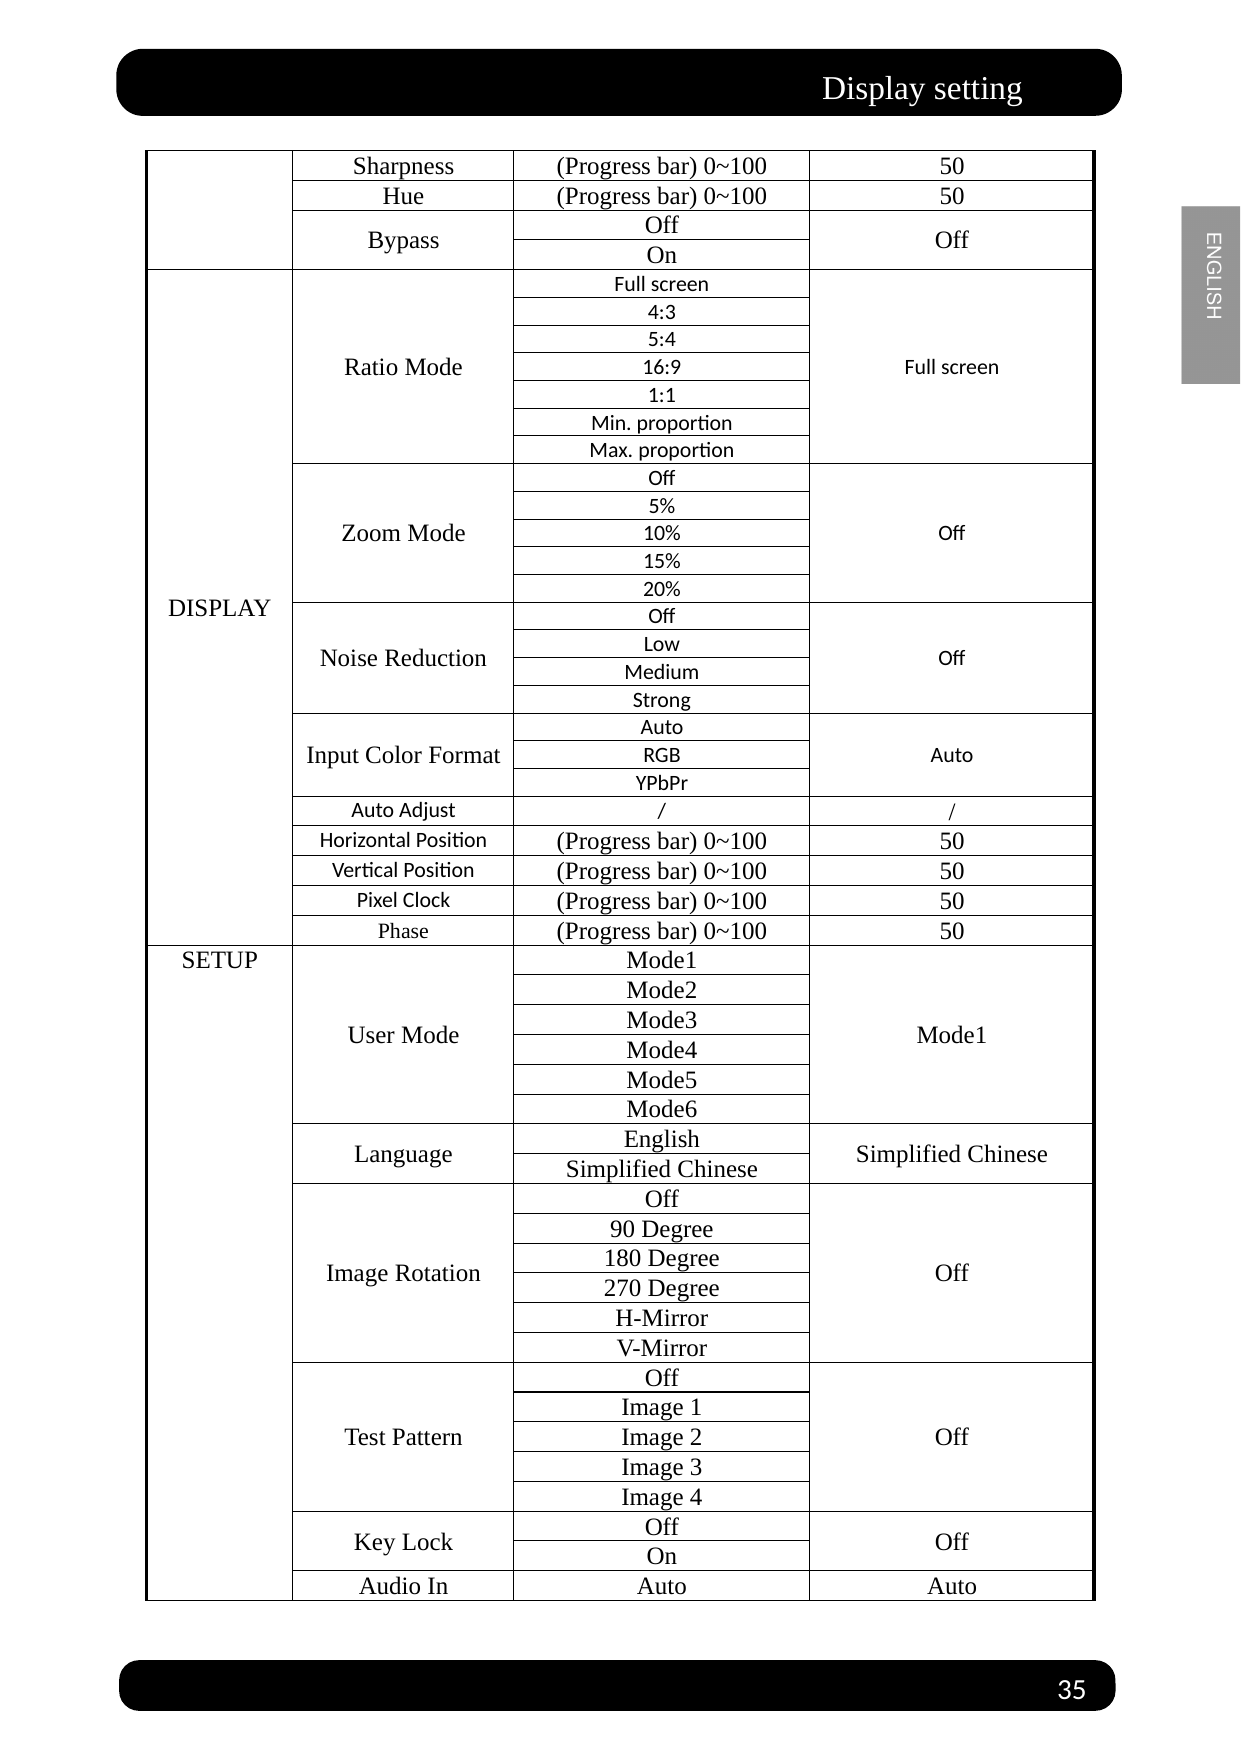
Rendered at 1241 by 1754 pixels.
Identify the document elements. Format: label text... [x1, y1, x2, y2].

table_cell Mode6 [514, 1095, 809, 1123]
table_cell 50 [810, 856, 1092, 885]
table_cell YPbPr [514, 769, 809, 796]
table_cell 50 [810, 886, 1092, 915]
table_cell 180 Degree [514, 1244, 809, 1272]
table_cell SETUP [148, 946, 292, 1600]
table_cell Noise Reduction [293, 603, 513, 712]
table_cell Off [514, 464, 809, 491]
table_cell 50 [810, 916, 1092, 944]
table_cell H-Mirror [514, 1303, 809, 1332]
table_cell / [810, 797, 1092, 825]
table_cell 5% [514, 492, 809, 518]
table_cell Image 1 [514, 1393, 809, 1421]
table_cell Medium [514, 658, 809, 685]
table_cell (Progress bar) 0~100 [514, 856, 809, 885]
table_cell 4:3 [514, 298, 809, 324]
table_cell Bypass [293, 211, 513, 269]
table_cell Audio In [293, 1571, 513, 1600]
table_cell Sharpness [293, 151, 513, 180]
table_cell English [514, 1124, 809, 1153]
table_cell Zoom Mode [293, 464, 513, 602]
table_cell Simplified Chinese [810, 1124, 1092, 1183]
table_cell Auto Adjust [293, 797, 513, 825]
table_cell 90 Degree [514, 1214, 809, 1242]
table_cell Off [810, 1363, 1092, 1511]
table_cell Mode4 [514, 1035, 809, 1064]
table_cell Off [514, 1363, 809, 1391]
table_cell Mode2 [514, 975, 809, 1004]
table_cell Input Color Format [293, 714, 513, 796]
picture [1181, 206, 1241, 384]
table_cell 20% [514, 575, 809, 602]
table_cell Mode1 [810, 946, 1092, 1123]
table_cell On [514, 240, 809, 269]
table_cell Test Pattern [293, 1363, 513, 1511]
table_cell V-Mirror [514, 1333, 809, 1362]
table_cell Auto [810, 714, 1092, 796]
table_cell 50 [810, 826, 1092, 855]
table_cell (Progress bar) 0~100 [514, 151, 809, 180]
table_cell Mode1 [514, 946, 809, 974]
table_cell Horizontal Position [293, 826, 513, 855]
table_cell RGB [514, 741, 809, 768]
table_cell User Mode [293, 946, 513, 1123]
table_cell Strong [514, 686, 809, 712]
table_cell Mode5 [514, 1065, 809, 1093]
table_cell (Progress bar) 0~100 [514, 886, 809, 915]
table_cell Simplified Chinese [514, 1154, 809, 1183]
table_cell Pixel Clock [293, 886, 513, 915]
table_cell DISPLAY [148, 270, 292, 944]
table_cell Full screen [514, 270, 809, 297]
table_cell Key Lock [293, 1512, 513, 1570]
table_cell Off [810, 1184, 1092, 1362]
table_cell 270 Degree [514, 1273, 809, 1302]
table_cell On [514, 1541, 809, 1570]
table_cell (Progress bar) 0~100 [514, 916, 809, 944]
table_cell / [514, 797, 809, 825]
table_cell Max. proportion [514, 436, 809, 463]
table_cell (Progress bar) 0~100 [514, 181, 809, 209]
table_cell Off [810, 603, 1092, 712]
table_cell Image 2 [514, 1422, 809, 1451]
table_cell Image 3 [514, 1452, 809, 1481]
table_cell Auto [514, 1571, 809, 1600]
table_cell 16:9 [514, 353, 809, 380]
table_cell 10% [514, 520, 809, 546]
table_cell Auto [810, 1571, 1092, 1600]
table_cell Phase [293, 916, 513, 944]
table_cell Off [514, 1184, 809, 1213]
table_cell Hue [293, 181, 513, 209]
table_cell Ratio Mode [293, 270, 513, 463]
table_cell Off [514, 603, 809, 629]
table_cell Off [514, 1512, 809, 1540]
table_cell 1:1 [514, 381, 809, 408]
table_cell Off [514, 211, 809, 239]
table_cell (Progress bar) 0~100 [514, 826, 809, 855]
table_cell Auto [514, 714, 809, 740]
table_cell 5:4 [514, 326, 809, 352]
table_cell 50 [810, 151, 1092, 180]
table_cell Low [514, 630, 809, 657]
table_cell Off [810, 464, 1092, 602]
table_cell Off [810, 1512, 1092, 1570]
table_cell Vertical Position [293, 856, 513, 885]
table_cell Off [810, 211, 1092, 269]
table_cell Mode3 [514, 1005, 809, 1034]
table_cell Image Rotation [293, 1184, 513, 1362]
table_cell Image 4 [514, 1482, 809, 1511]
table_cell Min. proportion [514, 409, 809, 435]
table_cell Full screen [810, 270, 1092, 463]
table_cell 15% [514, 547, 809, 574]
table_cell Language [293, 1124, 513, 1183]
table_cell 50 [810, 181, 1092, 209]
